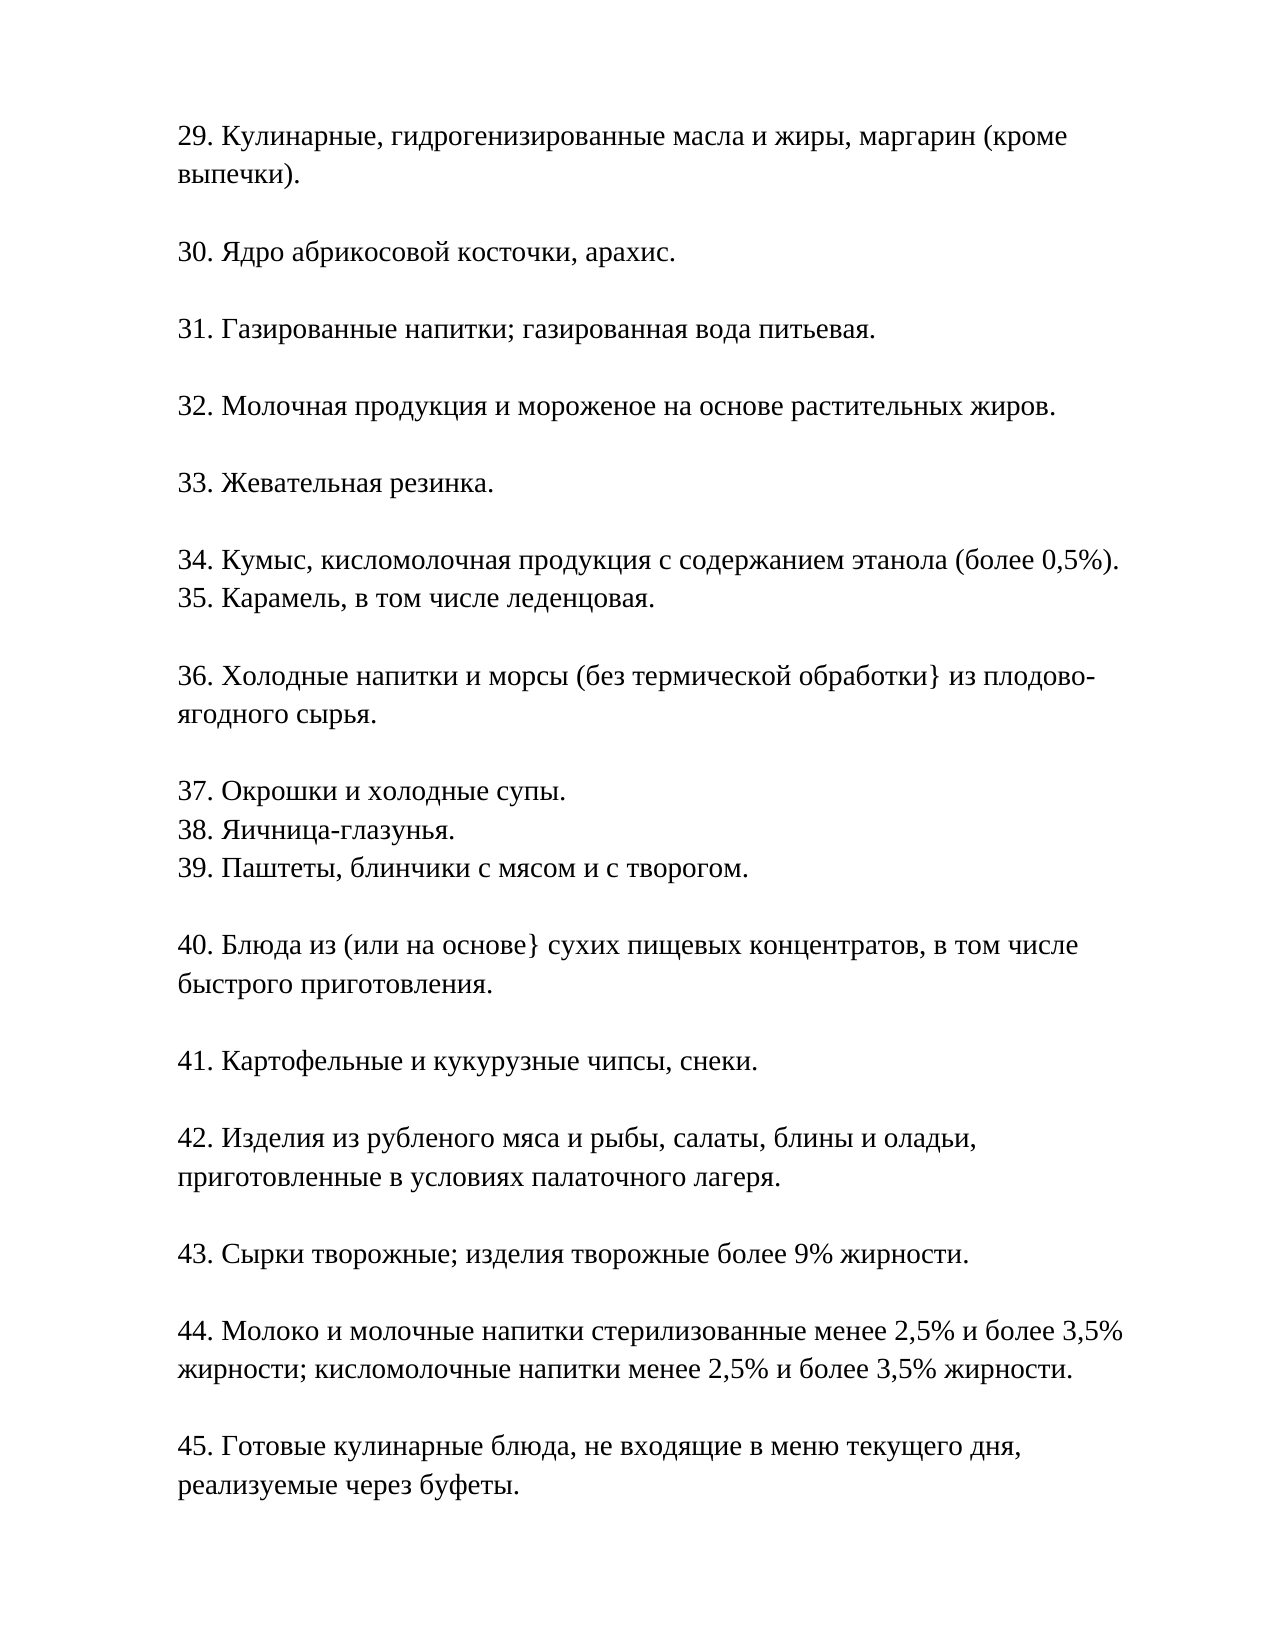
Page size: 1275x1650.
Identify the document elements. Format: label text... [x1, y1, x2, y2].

text 44. Молоко и молочные напитки стерилизованные менее 2,5% и более 3,5% [177, 1313, 1186, 1346]
text выпечки). [177, 157, 1186, 190]
text 37. Окрошки и холодные супы. [177, 773, 1186, 807]
text реализуемые через буфеты. [177, 1467, 1186, 1501]
text 36. Холодные напитки и морсы (без термической обработки} из плодово- [177, 658, 1186, 691]
text 43. Сырки творожные; изделия творожные более 9% жирности. [177, 1236, 1186, 1269]
text 40. Блюда из (или на основе} сухих пищевых концентратов, в том числе [177, 927, 1186, 961]
text 42. Изделия из рубленого мяса и рыбы, салаты, блины и оладьи, [177, 1120, 1186, 1154]
text 38. Яичница-глазунья. [177, 812, 1186, 845]
text 33. Жевательная резинка. [177, 465, 1186, 498]
text быстрого приготовления. [177, 966, 1186, 999]
text 35. Карамель, в том числе леденцовая. [177, 581, 1186, 614]
text жирности; кисломолочные напитки менее 2,5% и более 3,5% жирности. [177, 1351, 1186, 1385]
text приготовленные в условиях палаточного лагеря. [177, 1159, 1186, 1192]
text 45. Готовые кулинарные блюда, не входящие в меню текущего дня, [177, 1428, 1186, 1462]
text 34. Кумыс, кисломолочная продукция с содержанием этанола (более 0,5%). [177, 542, 1186, 576]
text 32. Молочная продукция и мороженое на основе растительных жиров. [177, 388, 1186, 421]
text 29. Кулинарные, гидрогенизированные масла и жиры, маргарин (кроме [177, 118, 1186, 152]
text 31. Газированные напитки; газированная вода питьевая. [177, 311, 1186, 344]
text ягодного сырья. [177, 696, 1186, 730]
text 30. Ядро абрикосовой косточки, арахис. [177, 234, 1186, 267]
text 41. Картофельные и кукурузные чипсы, снеки. [177, 1043, 1186, 1077]
text 39. Паштеты, блинчики с мясом и с творогом. [177, 850, 1186, 884]
